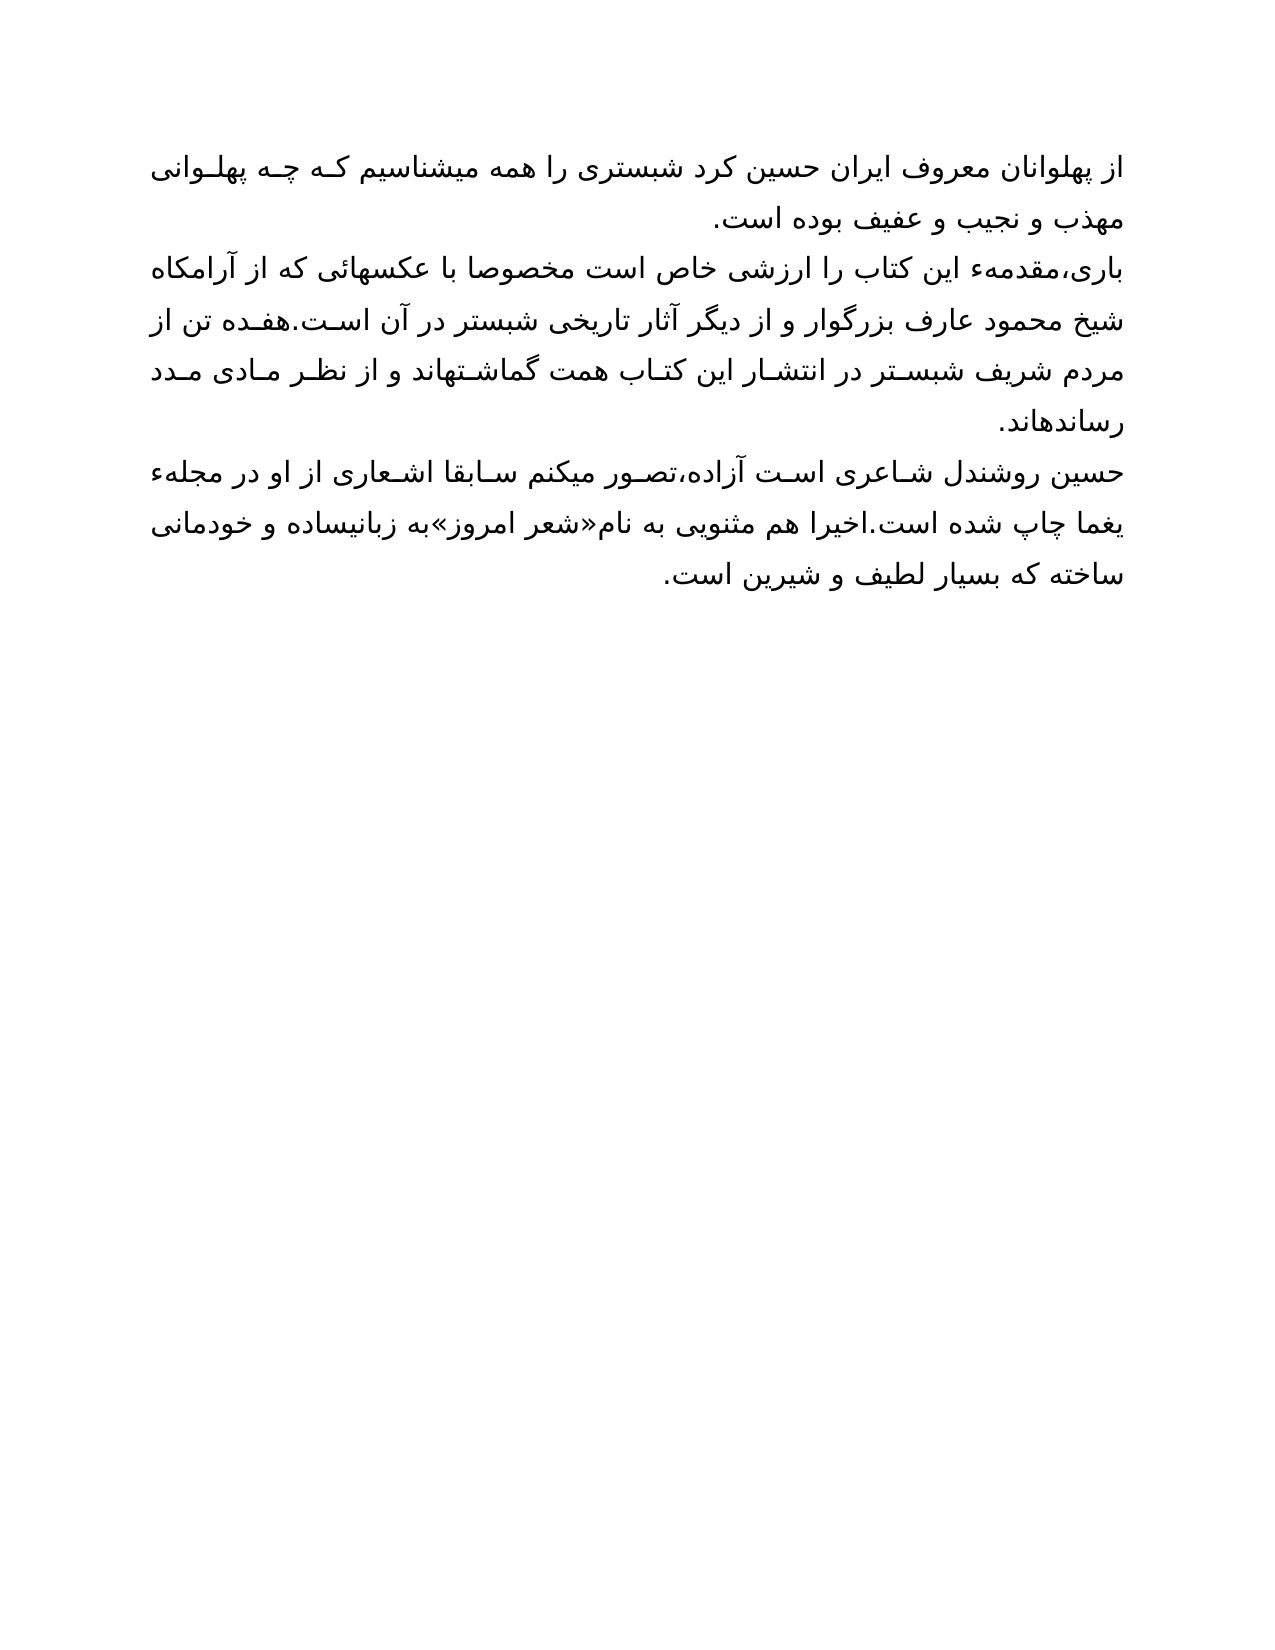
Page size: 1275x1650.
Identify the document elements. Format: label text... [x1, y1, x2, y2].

text حسین روشندل شاعری است آزاده،تصور می‏کنم سابقا اشعاری از او در مجلهء یغما چاپ شده است.اخیرا هم مثنویی به نام«شعر امروز»به زبانی‏ساده و خودمانی ساخته که بسیار لطیف و شیرین است. [150, 456, 1125, 591]
text از پهلوانان معروف ایران حسین کرد شبستری را همه می‏شناسیم که چه پهلوانی مهذب‏ و نجیب و عفیف بوده است. [150, 150, 1125, 235]
text باری،مقدمهء این کتاب را ارزشی خاص است مخصوصا با عکس‏هائی که از آرامکاه‏ شیخ محمود عارف بزرگوار و از دیگر آثار تاریخی شبستر در آن است.هفده تن از مردم‏ شریف شبستر در انتشار این کتاب همت گماشته‏اند و از نظر مادی مدد رسانده‏اند. [150, 252, 1125, 439]
